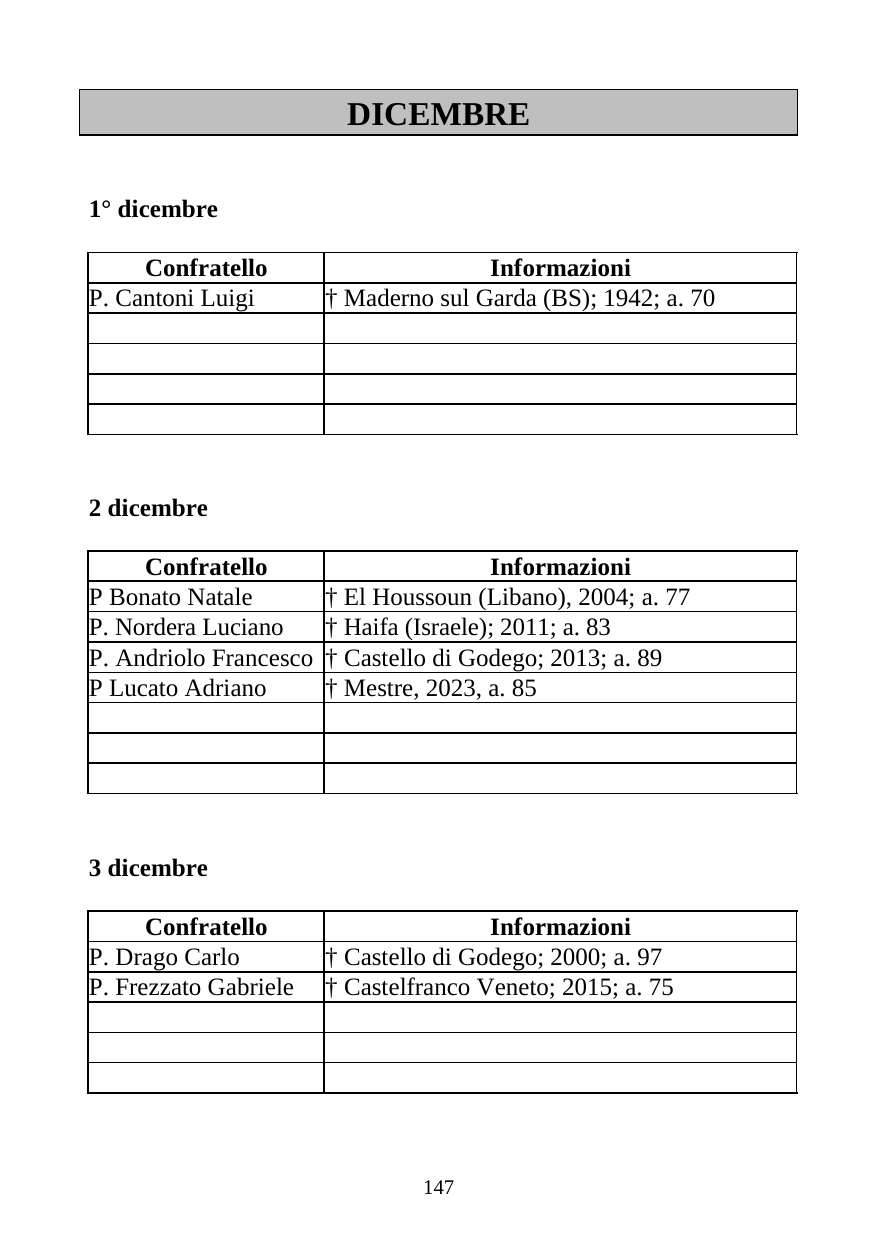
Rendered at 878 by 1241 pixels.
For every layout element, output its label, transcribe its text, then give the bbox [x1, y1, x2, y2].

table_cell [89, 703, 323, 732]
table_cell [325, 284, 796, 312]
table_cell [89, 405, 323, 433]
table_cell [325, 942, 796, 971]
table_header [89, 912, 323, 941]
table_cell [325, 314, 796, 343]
text 2 dicembre [89, 493, 788, 521]
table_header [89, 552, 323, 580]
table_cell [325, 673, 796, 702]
text DICEMBRE [80, 90, 797, 134]
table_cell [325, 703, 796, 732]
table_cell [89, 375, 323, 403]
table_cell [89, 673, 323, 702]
text 3 dicembre [89, 852, 788, 882]
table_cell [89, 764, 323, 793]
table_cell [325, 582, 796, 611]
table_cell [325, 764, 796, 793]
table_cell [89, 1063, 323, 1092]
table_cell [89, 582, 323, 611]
text 1° dicembre [89, 193, 788, 223]
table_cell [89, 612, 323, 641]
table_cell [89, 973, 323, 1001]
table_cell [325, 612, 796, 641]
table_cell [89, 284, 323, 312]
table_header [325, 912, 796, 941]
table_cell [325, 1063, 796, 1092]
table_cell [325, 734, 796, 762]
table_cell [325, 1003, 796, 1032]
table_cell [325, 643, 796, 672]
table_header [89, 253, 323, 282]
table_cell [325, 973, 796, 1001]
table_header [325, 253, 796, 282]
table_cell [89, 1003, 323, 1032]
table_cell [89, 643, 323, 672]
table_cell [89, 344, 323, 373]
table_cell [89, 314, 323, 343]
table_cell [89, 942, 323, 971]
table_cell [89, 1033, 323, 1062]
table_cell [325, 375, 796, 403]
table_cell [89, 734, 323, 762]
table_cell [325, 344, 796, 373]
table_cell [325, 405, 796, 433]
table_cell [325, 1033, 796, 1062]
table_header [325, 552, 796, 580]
